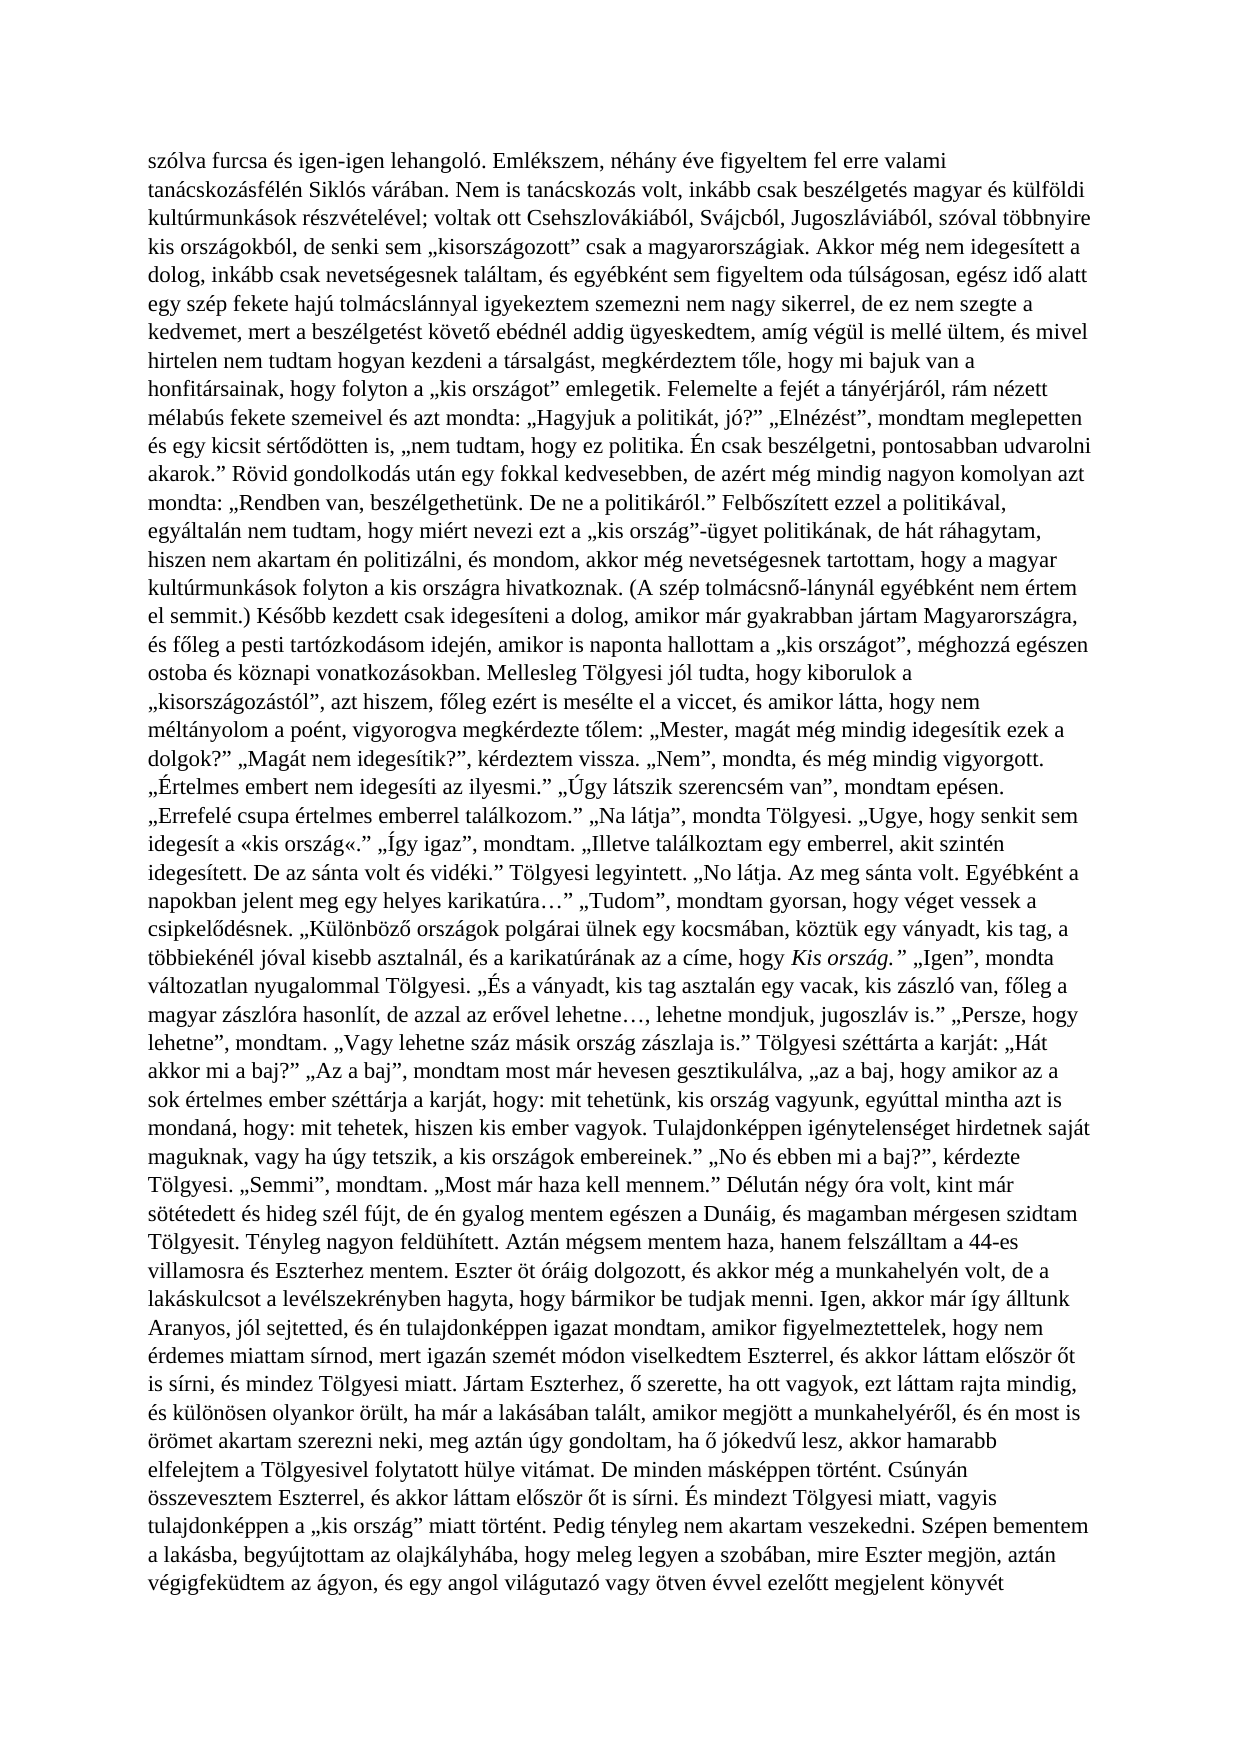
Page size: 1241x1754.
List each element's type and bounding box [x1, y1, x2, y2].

text [148, 148, 1093, 1596]
